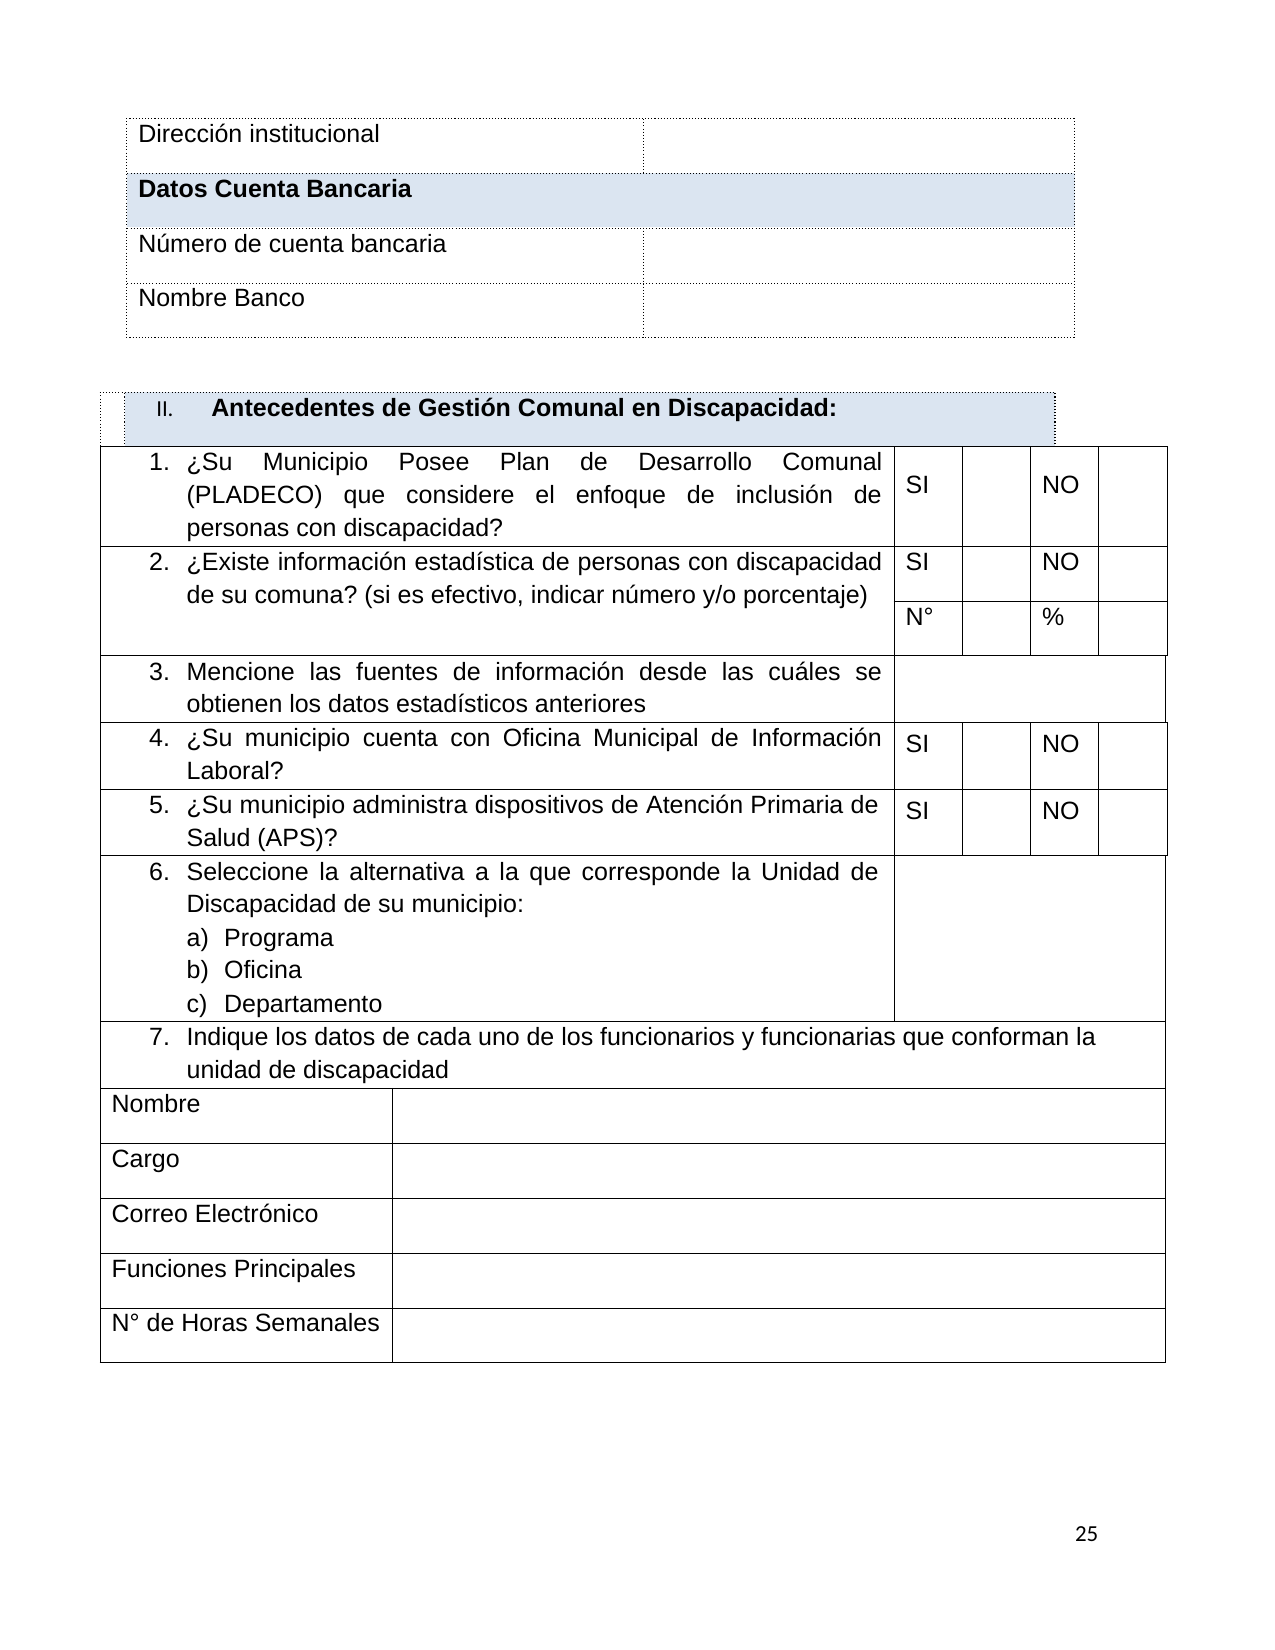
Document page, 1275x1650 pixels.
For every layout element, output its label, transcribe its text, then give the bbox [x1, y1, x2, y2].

table_cell [963, 447, 1030, 546]
table_cell Funciones Principales [101, 1254, 392, 1307]
table_cell Nombre [101, 1089, 392, 1143]
table_cell [1099, 602, 1167, 655]
table_cell ¿Su municipio cuenta con Oficina Municipal de Información Laboral? [101, 723, 894, 789]
table_cell [393, 1309, 1165, 1362]
table_cell Indique los datos de cada uno de los funcionarios y funcionarias que conforman la unidad de discapacidad [101, 1022, 1165, 1088]
table_cell SI [895, 447, 962, 546]
table_cell Correo Electrónico [101, 1199, 392, 1252]
table_cell [963, 602, 1030, 655]
table_cell [963, 790, 1030, 855]
table_cell [644, 118, 1075, 173]
table_cell Datos Cuenta Bancaria [127, 173, 1075, 227]
table_cell [393, 1144, 1165, 1198]
table_cell NO [1031, 790, 1098, 855]
table_cell SI [895, 547, 962, 601]
table_cell [1099, 447, 1167, 546]
table_cell NO [1031, 547, 1098, 601]
table_cell Cargo [101, 1144, 392, 1198]
table_cell NO [1031, 447, 1098, 546]
table_cell [644, 228, 1075, 282]
table_header [100, 392, 125, 446]
table_cell [895, 856, 1165, 1021]
table_cell Dirección institucional [127, 118, 643, 173]
table_cell [393, 1089, 1165, 1143]
table_cell Número de cuenta bancaria [127, 228, 643, 282]
table_cell ¿Su Municipio Posee Plan de Desarrollo Comunal (PLADECO) que considere el enfoque de inclusión de personas con discapacidad? [101, 447, 894, 546]
table_cell Mencione las fuentes de información desde las cuáles se obtienen los datos estadísticos anteriores [101, 656, 894, 722]
table_cell [1099, 547, 1167, 601]
table_cell Seleccione la alternativa a la que corresponde la Unidad de Discapacidad de su municipio: Programa Oficina Departamento [101, 856, 894, 1021]
table_cell [393, 1199, 1165, 1252]
table_header Antecedentes de Gestión Comunal en Discapacidad: [125, 392, 1055, 446]
table_cell N° [895, 602, 962, 655]
table_cell Nombre Banco [127, 283, 643, 337]
table_cell NO [1031, 723, 1098, 789]
table_cell [644, 283, 1075, 337]
table_cell [393, 1254, 1165, 1307]
table_cell N° de Horas Semanales [101, 1309, 392, 1362]
table_cell [963, 723, 1030, 789]
table_cell ¿Existe información estadística de personas con discapacidad de su comuna? (si es efectivo, indicar número y/o porcentaje) [101, 547, 894, 655]
table_cell % [1031, 602, 1098, 655]
table_cell [895, 656, 1165, 722]
table_cell SI [895, 790, 962, 855]
table_cell [1099, 790, 1167, 855]
table_cell [1099, 723, 1167, 789]
table_cell ¿Su municipio administra dispositivos de Atención Primaria de Salud (APS)? [101, 790, 894, 855]
table_cell SI [895, 723, 962, 789]
table_cell [963, 547, 1030, 601]
